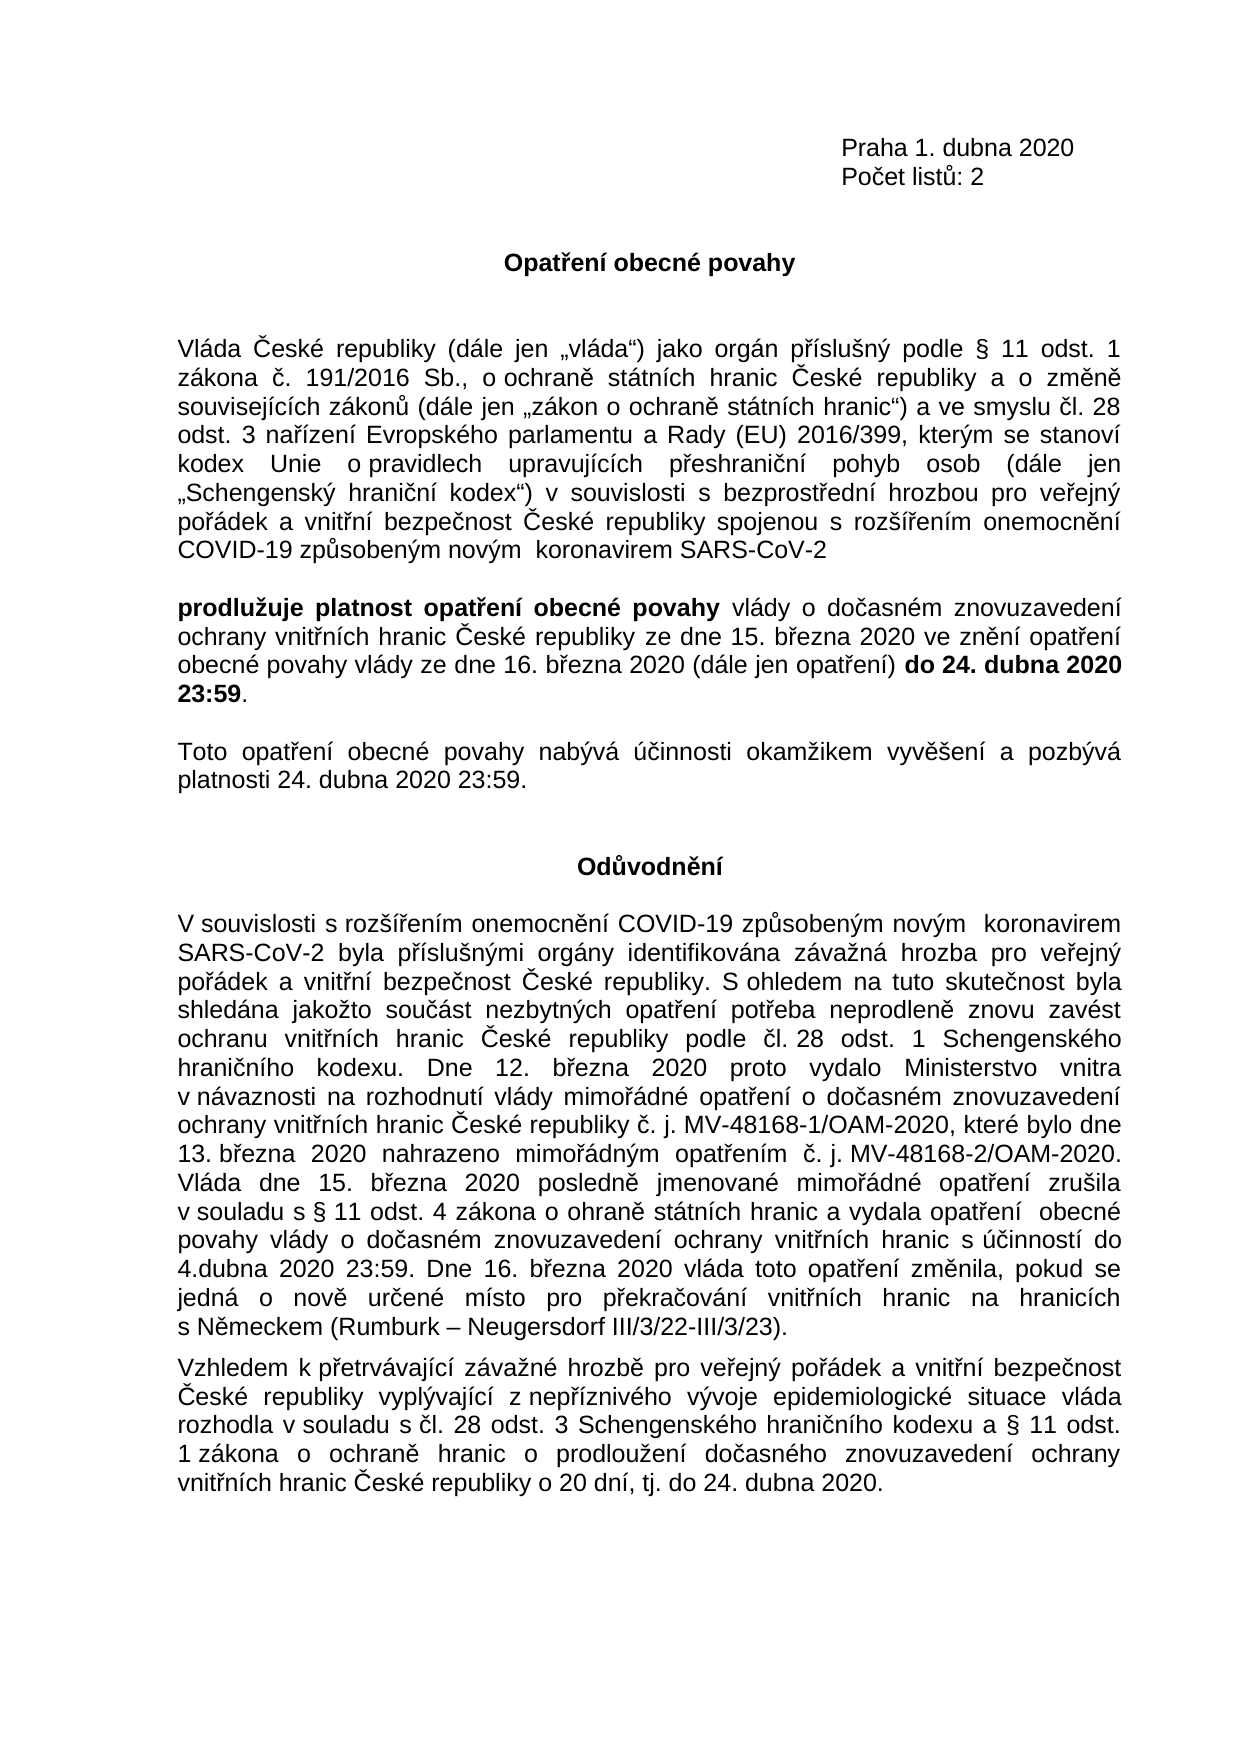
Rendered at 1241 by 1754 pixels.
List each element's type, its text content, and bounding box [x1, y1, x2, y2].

text Vláda České republiky (dále jen „vláda“) jako orgán příslušný podle § 11 odst. 1 zákona č. 191/2016 Sb., o ochraně státních hranic České republiky a o změně souvisejících zákonů (dále jen „zákon o ochraně státních hranic“) a ve smyslu čl. 28 odst. 3 nařízení Evropského parlamentu a Rady (EU) 2016/399, kterým se stanoví kodex Unie o pravidlech upravujících přeshraniční pohyb osob (dále jen „Schengenský hraniční kodex“) v souvislosti s bezprostřední hrozbou pro veřejný pořádek a vnitřní bezpečnost České republiky spojenou s rozšířením onemocnění COVID-19 způsobeným novým koronavirem SARS-CoV-2 [177, 334, 1122, 564]
text Praha 1. dubna 2020 [177, 133, 1122, 162]
text V souvislosti s rozšířením onemocnění COVID-19 způsobeným novým koronavirem SARS-CoV-2 byla příslušnými orgány identifikována závažná hrozba pro veřejný pořádek a vnitřní bezpečnost České republiky. S ohledem na tuto skutečnost byla shledána jakožto součást nezbytných opatření potřeba neprodleně znovu zavést ochranu vnitřních hranic České republiky podle čl. 28 odst. 1 Schengenského hraničního kodexu. Dne 12. března 2020 proto vydalo Ministerstvo vnitra v návaznosti na rozhodnutí vlády mimořádné opatření o dočasném znovuzavedení ochrany vnitřních hranic České republiky č. j. MV-48168-1/OAM-2020, které bylo dne 13. března 2020 nahrazeno mimořádným opatřením č. j. MV-48168-2/OAM-2020. Vláda dne 15. března 2020 posledně jmenované mimořádné opatření zrušila v souladu s § 11 odst. 4 zákona o ohraně státních hranic a vydala opatření obecné povahy vlády o dočasném znovuzavedení ochrany vnitřních hranic s účinností do 4.dubna 2020 23:59. Dne 16. března 2020 vláda toto opatření změnila, pokud se jedná o nově určené místo pro překračování vnitřních hranic na hranicích s Německem (Rumburk – Neugersdorf III/3/22-III/3/23). [177, 909, 1122, 1340]
text prodlužuje platnost opatření obecné povahy vlády o dočasném znovuzavedení ochrany vnitřních hranic České republiky ze dne 15. března 2020 ve znění opatření obecné povahy vlády ze dne 16. března 2020 (dále jen opatření) do 24. dubna 2020 23:59. [177, 593, 1122, 708]
text Vzhledem k přetrvávající závažné hrozbě pro veřejný pořádek a vnitřní bezpečnost České republiky vyplývající z nepříznivého vývoje epidemiologické situace vláda rozhodla v souladu s čl. 28 odst. 3 Schengenského hraničního kodexu a § 11 odst. 1 zákona o ochraně hranic o prodloužení dočasného znovuzavedení ochrany vnitřních hranic České republiky o 20 dní, tj. do 24. dubna 2020. [177, 1353, 1122, 1497]
text Toto opatření obecné povahy nabývá účinnosti okamžikem vyvěšení a pozbývá platnosti 24. dubna 2020 23:59. [177, 737, 1122, 794]
text Opatření obecné povahy [177, 248, 1122, 277]
text Počet listů: 2 [767, 162, 1122, 190]
text Odůvodnění [177, 852, 1122, 880]
